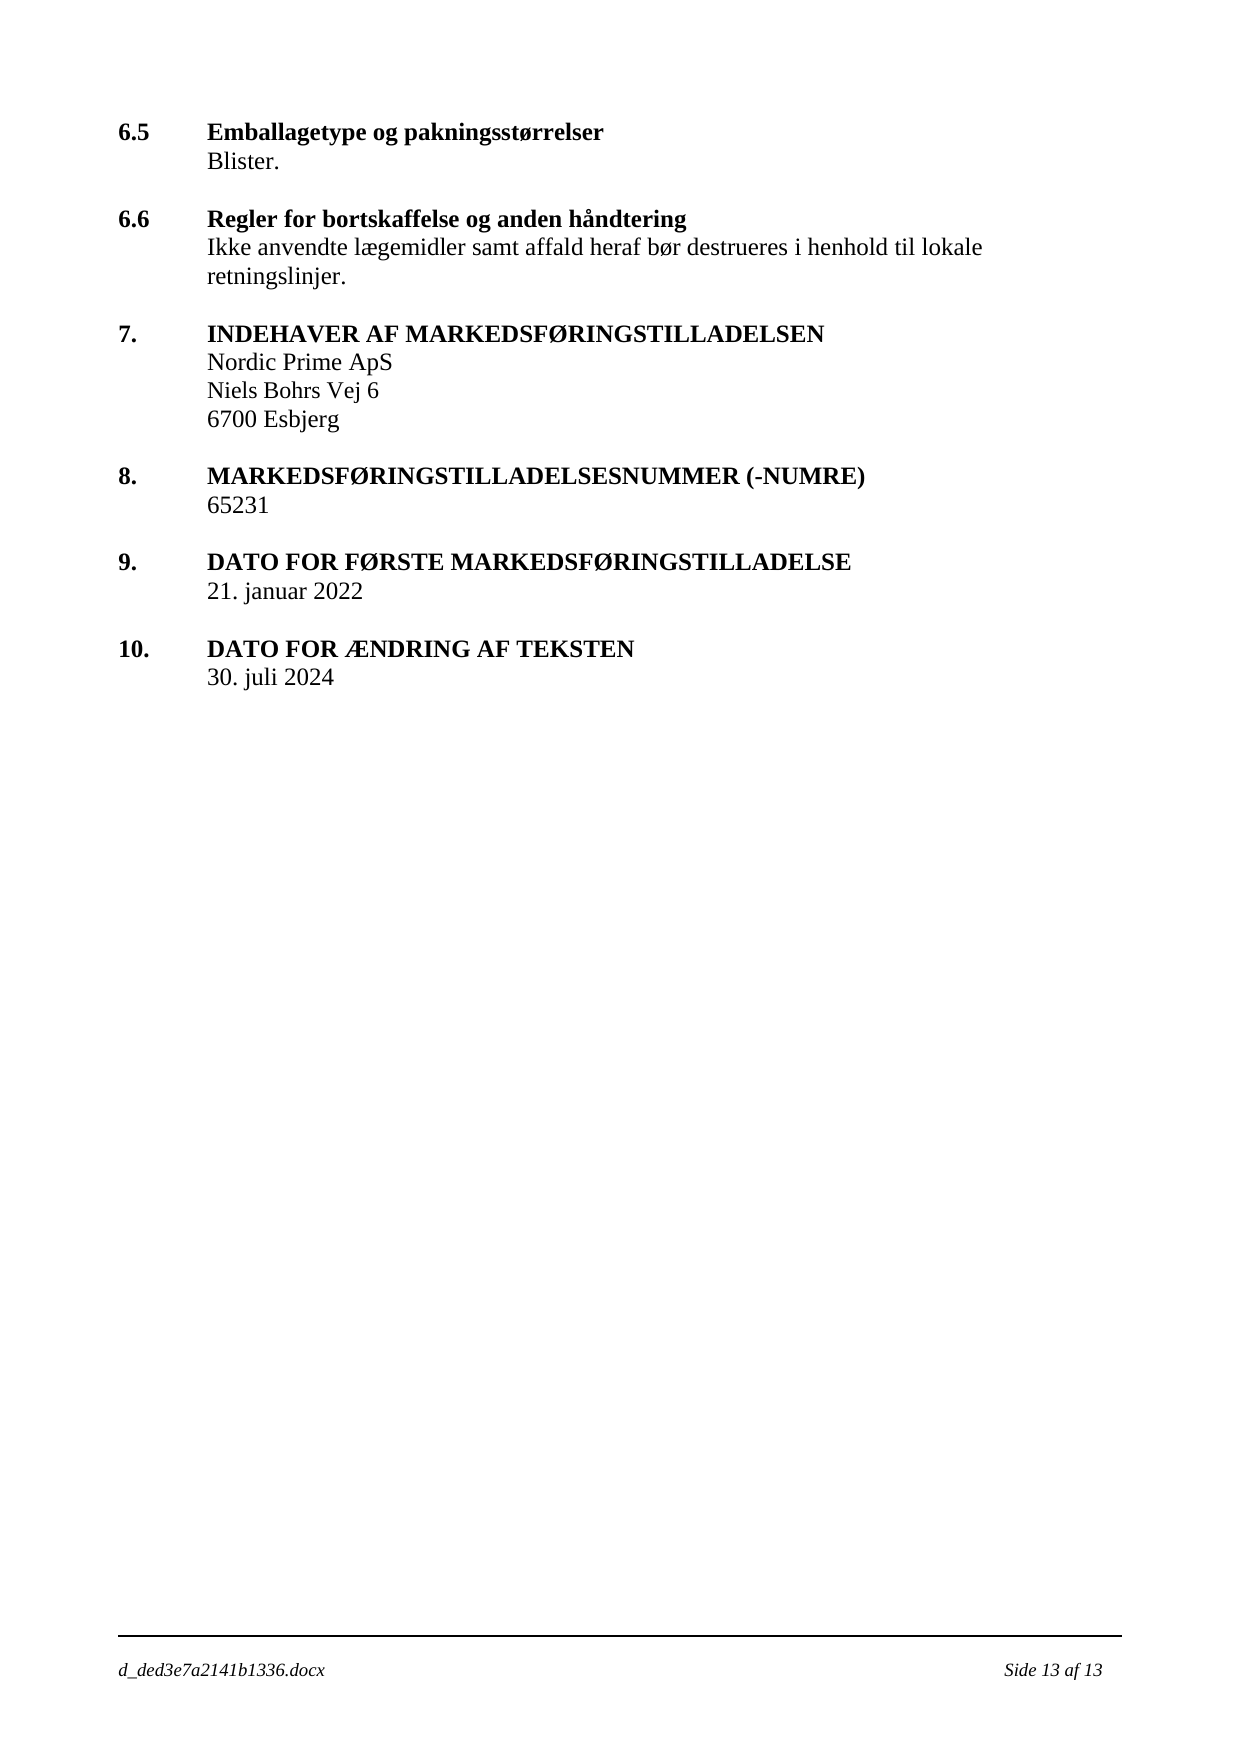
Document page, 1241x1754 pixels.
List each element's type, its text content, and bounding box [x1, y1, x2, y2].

text Ikke anvendte lægemidler samt affald heraf bør destrueres i henhold til lokale retningslinjer. [207, 232, 1122, 290]
text Niels Bohrs Vej 6 [207, 376, 1122, 404]
text 30. juli 2024 [118, 662, 1122, 691]
text 6700 Esbjerg [207, 404, 1122, 432]
text Blister. [207, 146, 1122, 175]
text 9. DATO FOR FØRSTE MARKEDSFØRINGSTILLADELSE [118, 547, 1122, 576]
text 21. januar 2022 [118, 576, 1122, 605]
text 10. DATO FOR ÆNDRING AF TEKSTEN [118, 634, 1122, 662]
text 8. MARKEDSFØRINGSTILLADELSESNUMMER (-NUMRE) [118, 461, 1122, 490]
text 6.6 Regler for bortskaffelse og anden håndtering [118, 204, 1122, 232]
text 65231 [207, 490, 1122, 519]
text 7. INDEHAVER AF MARKEDSFØRINGSTILLADELSEN [118, 319, 1122, 347]
text Nordic Prime ApS [207, 347, 1122, 376]
text 6.5 Emballagetype og pakningsstørrelser [118, 117, 1122, 146]
